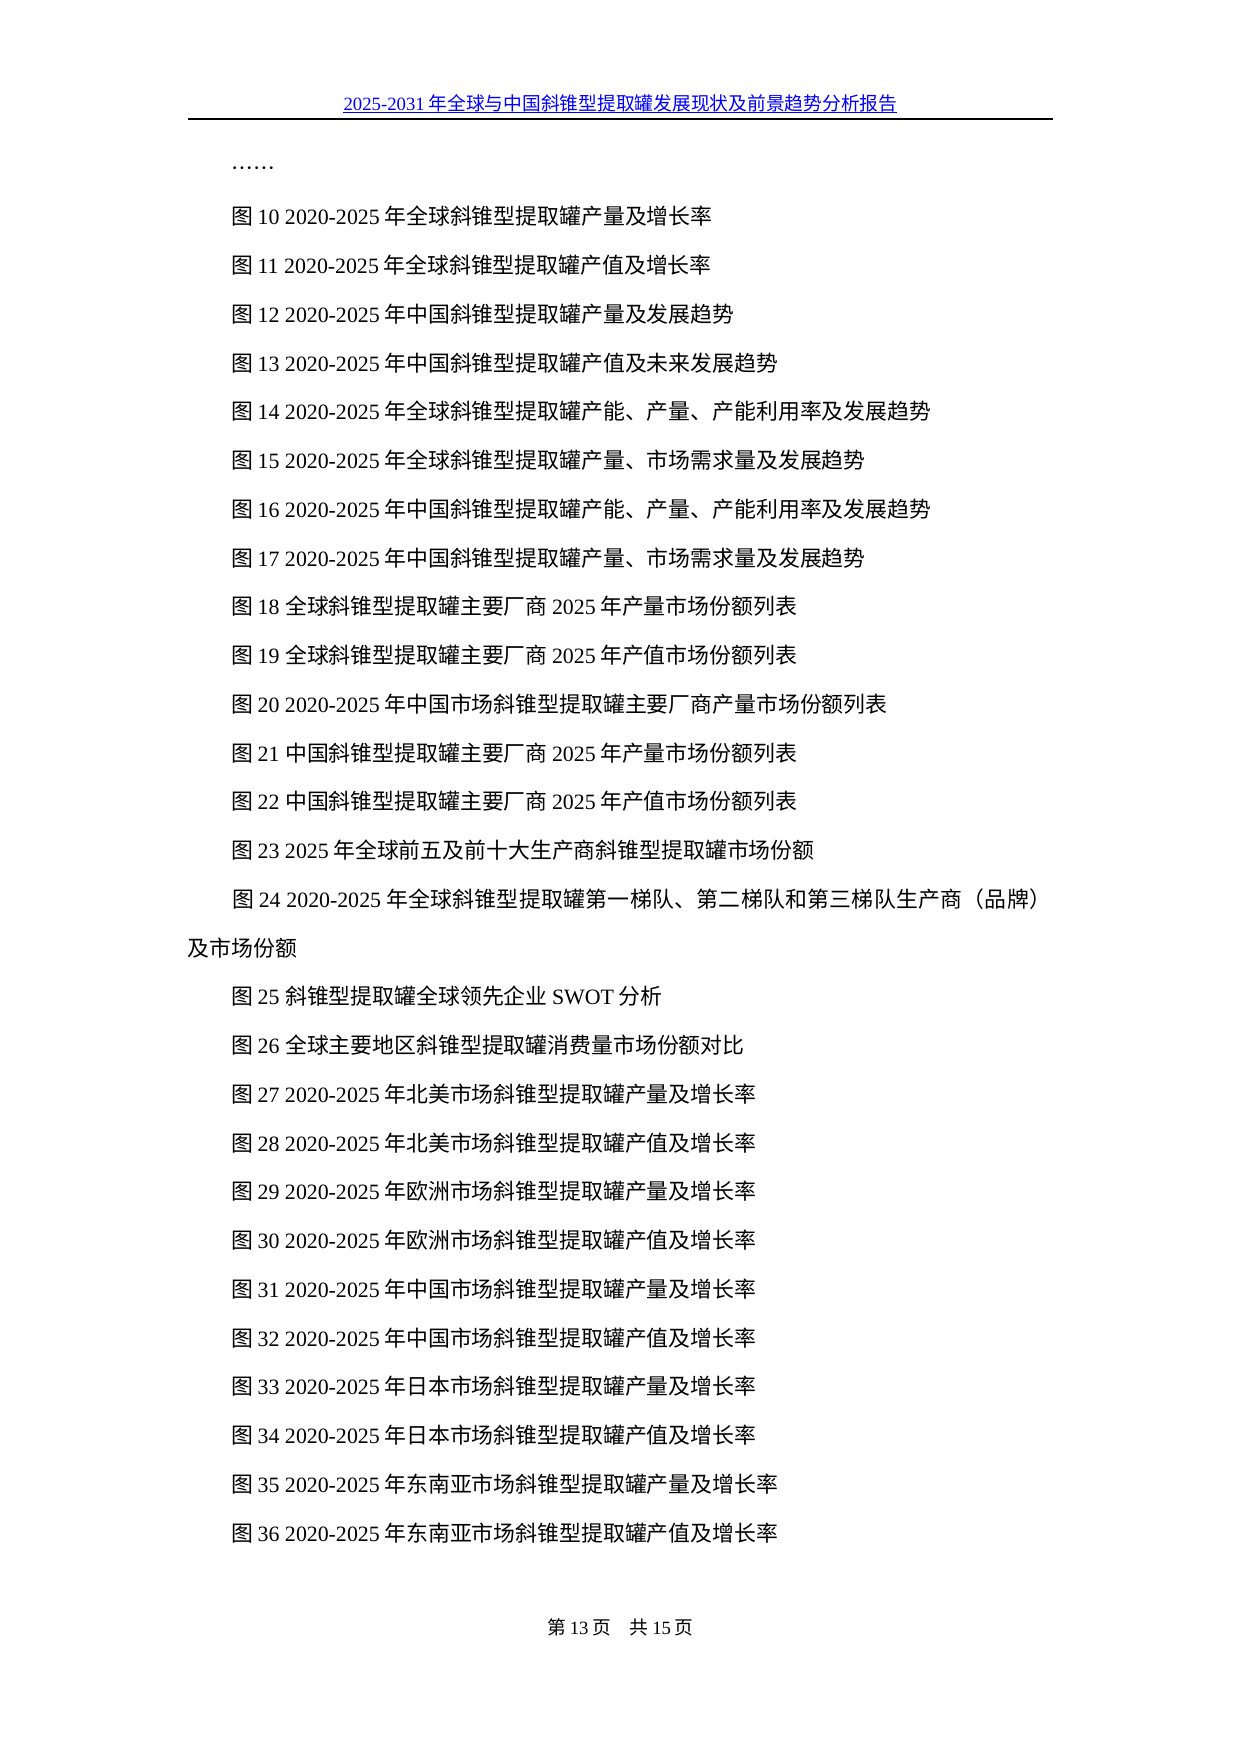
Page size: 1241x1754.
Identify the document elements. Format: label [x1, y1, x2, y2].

text [187, 150, 1053, 1548]
